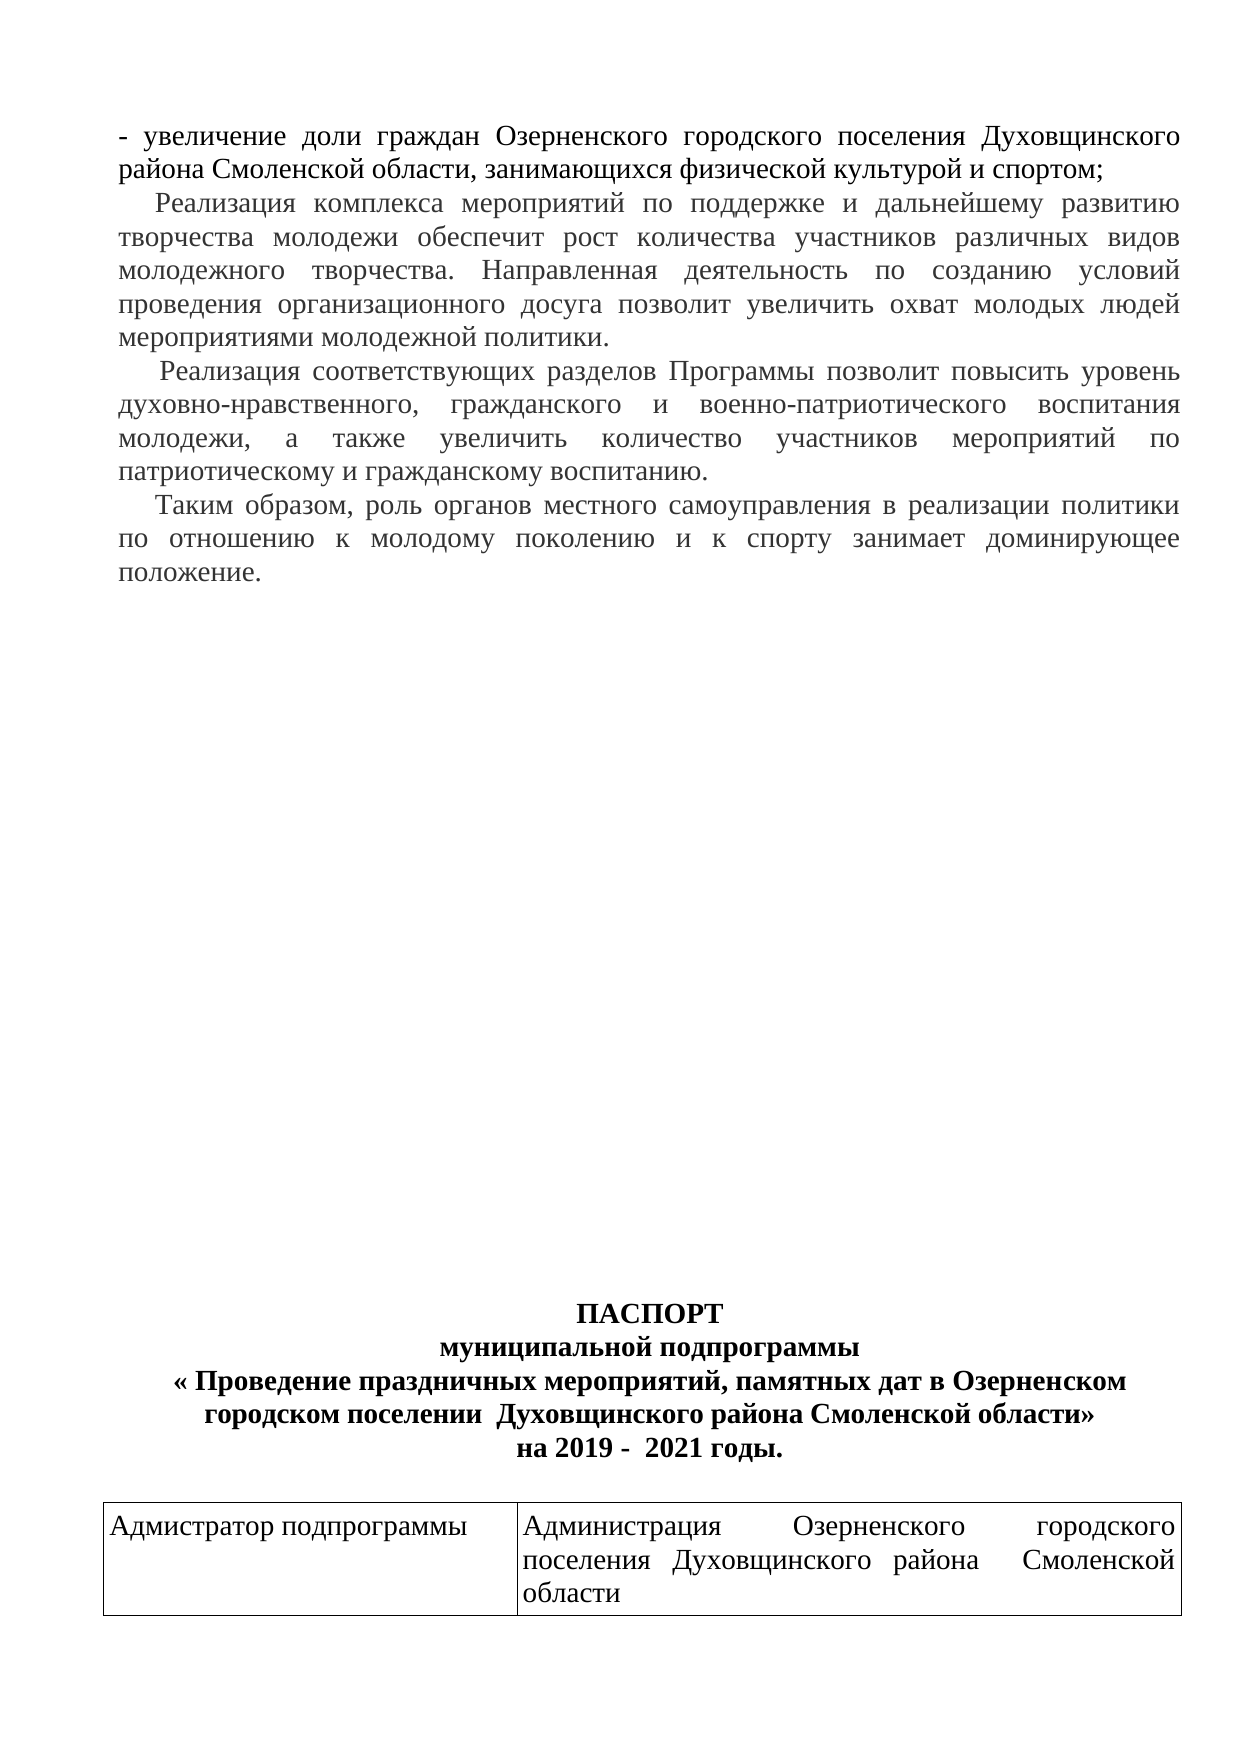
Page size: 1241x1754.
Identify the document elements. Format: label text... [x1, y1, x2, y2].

table_header Администрация Озерненского городского поселения Духовщинского района Смоленской области [518, 1503, 1181, 1614]
text на 2019 - 2021 годы. [118, 1430, 1181, 1463]
text ПАСПОРТ [118, 1296, 1181, 1329]
text Реализация комплекса мероприятий по поддержке и дальнейшему развитию творчества молодежи обеспечит рост количества участников различных видов молодежного творчества. Направленная деятельность по созданию условий проведения организационного досуга позволит увеличить охват молодых людей мероприятиями молодежной политики. [118, 185, 1181, 353]
table_header Адмистратор подпрограммы [104, 1503, 517, 1614]
text муниципальной подпрограммы [118, 1329, 1181, 1363]
text - увеличение доли граждан Озерненского городского поселения Духовщинского района Смоленской области, занимающихся физической культурой и спортом; [118, 118, 1181, 185]
text « Проведение праздничных мероприятий, памятных дат в Озерненском городском поселении Духовщинского района Смоленской области» [118, 1363, 1181, 1430]
text Таким образом, роль органов местного самоуправления в реализации политики по отношению к молодому поколению и к спорту занимает доминирующее положение. [118, 487, 1181, 588]
text Реализация соответствующих разделов Программы позволит повысить уровень духовно-нравственного, гражданского и военно-патриотического воспитания молодежи, а также увеличить количество участников мероприятий по патриотическому и гражданскому воспитанию. [118, 353, 1181, 487]
